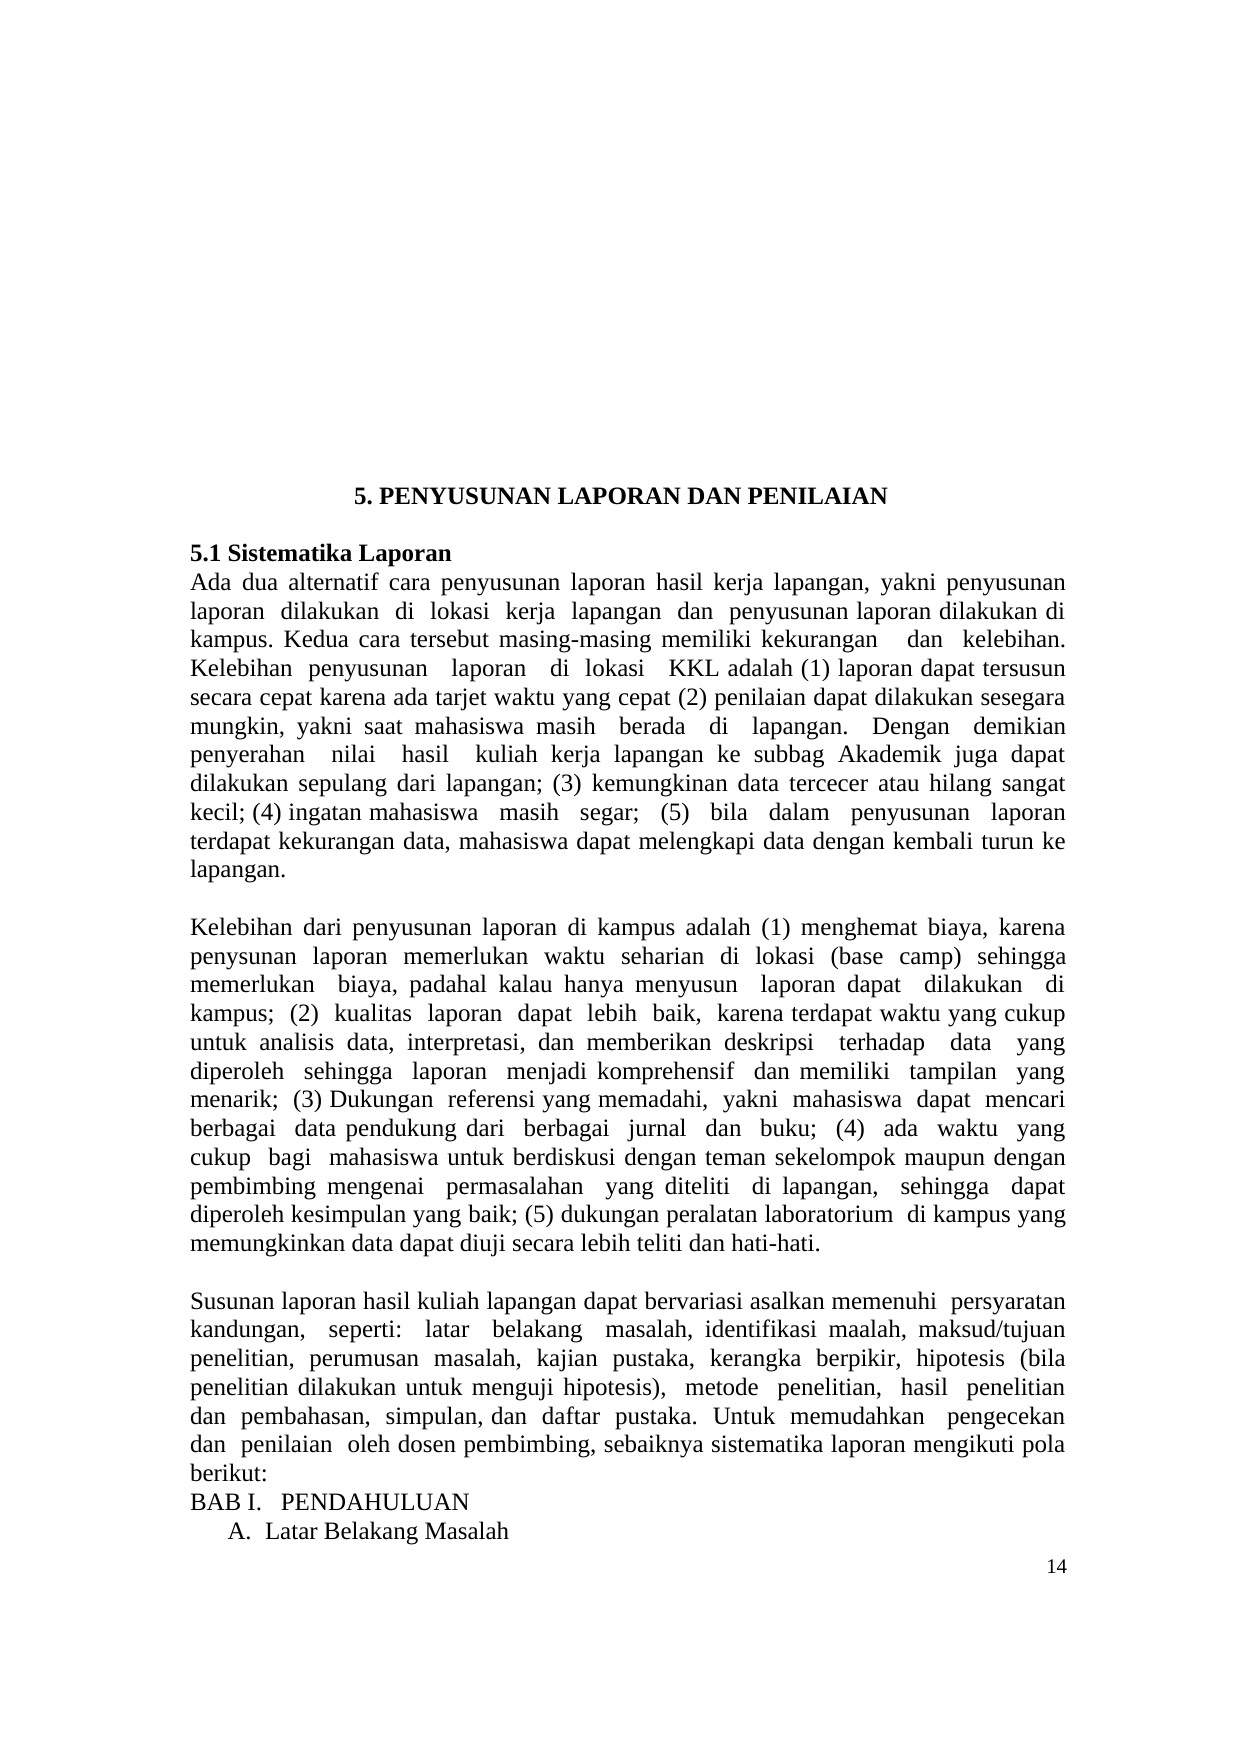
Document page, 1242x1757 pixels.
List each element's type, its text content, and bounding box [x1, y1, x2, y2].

text 5. PENYUSUNAN LAPORAN DAN PENILAIAN [175, 481, 1067, 509]
text Kelebihan dari penyusunan laporan di kampus adalah (1) menghemat biaya, karena penysunan laporan memerlukan waktu seharian di lokasi (base camp) sehingga memerlukan biaya, padahal kalau hanya menyusun laporan dapat dilakukan di kampus; (2) kualitas laporan dapat lebih baik, karena terdapat waktu yang cukup untuk analisis data, interpretasi, dan memberikan deskripsi terhadap data yang diperoleh sehingga laporan menjadi komprehensif dan memiliki tampilan yang menarik; (3) Dukungan referensi yang memadahi, yakni mahasiswa dapat mencari berbagai data pendukung dari berbagai jurnal dan buku; (4) ada waktu yang cukup bagi mahasiswa untuk berdiskusi dengan teman sekelompok maupun dengan pembimbing mengenai permasalahan yang diteliti di lapangan, sehingga dapat diperoleh kesimpulan yang baik; (5) dukungan peralatan laboratorium di kampus yang memungkinkan data dapat diuji secara lebih teliti dan hati-hati. [190, 912, 1067, 1257]
text BAB I. PENDAHULUAN [190, 1487, 1067, 1516]
text 5.1 Sistematika Laporan [190, 538, 1067, 567]
list Latar Belakang Masalah [227, 1516, 1067, 1544]
text Ada dua alternatif cara penyusunan laporan hasil kerja lapangan, yakni penyusunan laporan dilakukan di lokasi kerja lapangan dan penyusunan laporan dilakukan di kampus. Kedua cara tersebut masing-masing memiliki kekurangan dan kelebihan. Kelebihan penyusunan laporan di lokasi KKL adalah (1) laporan dapat tersusun secara cepat karena ada tarjet waktu yang cepat (2) penilaian dapat dilakukan sesegara mungkin, yakni saat mahasiswa masih berada di lapangan. Dengan demikian penyerahan nilai hasil kuliah kerja lapangan ke subbag Akademik juga dapat dilakukan sepulang dari lapangan; (3) kemungkinan data tercecer atau hilang sangat kecil; (4) ingatan mahasiswa masih segar; (5) bila dalam penyusunan laporan terdapat kekurangan data, mahasiswa dapat melengkapi data dengan kembali turun ke lapangan. [190, 567, 1067, 883]
text Susunan laporan hasil kuliah lapangan dapat bervariasi asalkan memenuhi persyaratan kandungan, seperti: latar belakang masalah, identifikasi maalah, maksud/tujuan penelitian, perumusan masalah, kajian pustaka, kerangka berpikir, hipotesis (bila penelitian dilakukan untuk menguji hipotesis), metode penelitian, hasil penelitian dan pembahasan, simpulan, dan daftar pustaka. Untuk memudahkan pengecekan dan penilaian oleh dosen pembimbing, sebaiknya sistematika laporan mengikuti pola berikut: [190, 1286, 1067, 1487]
